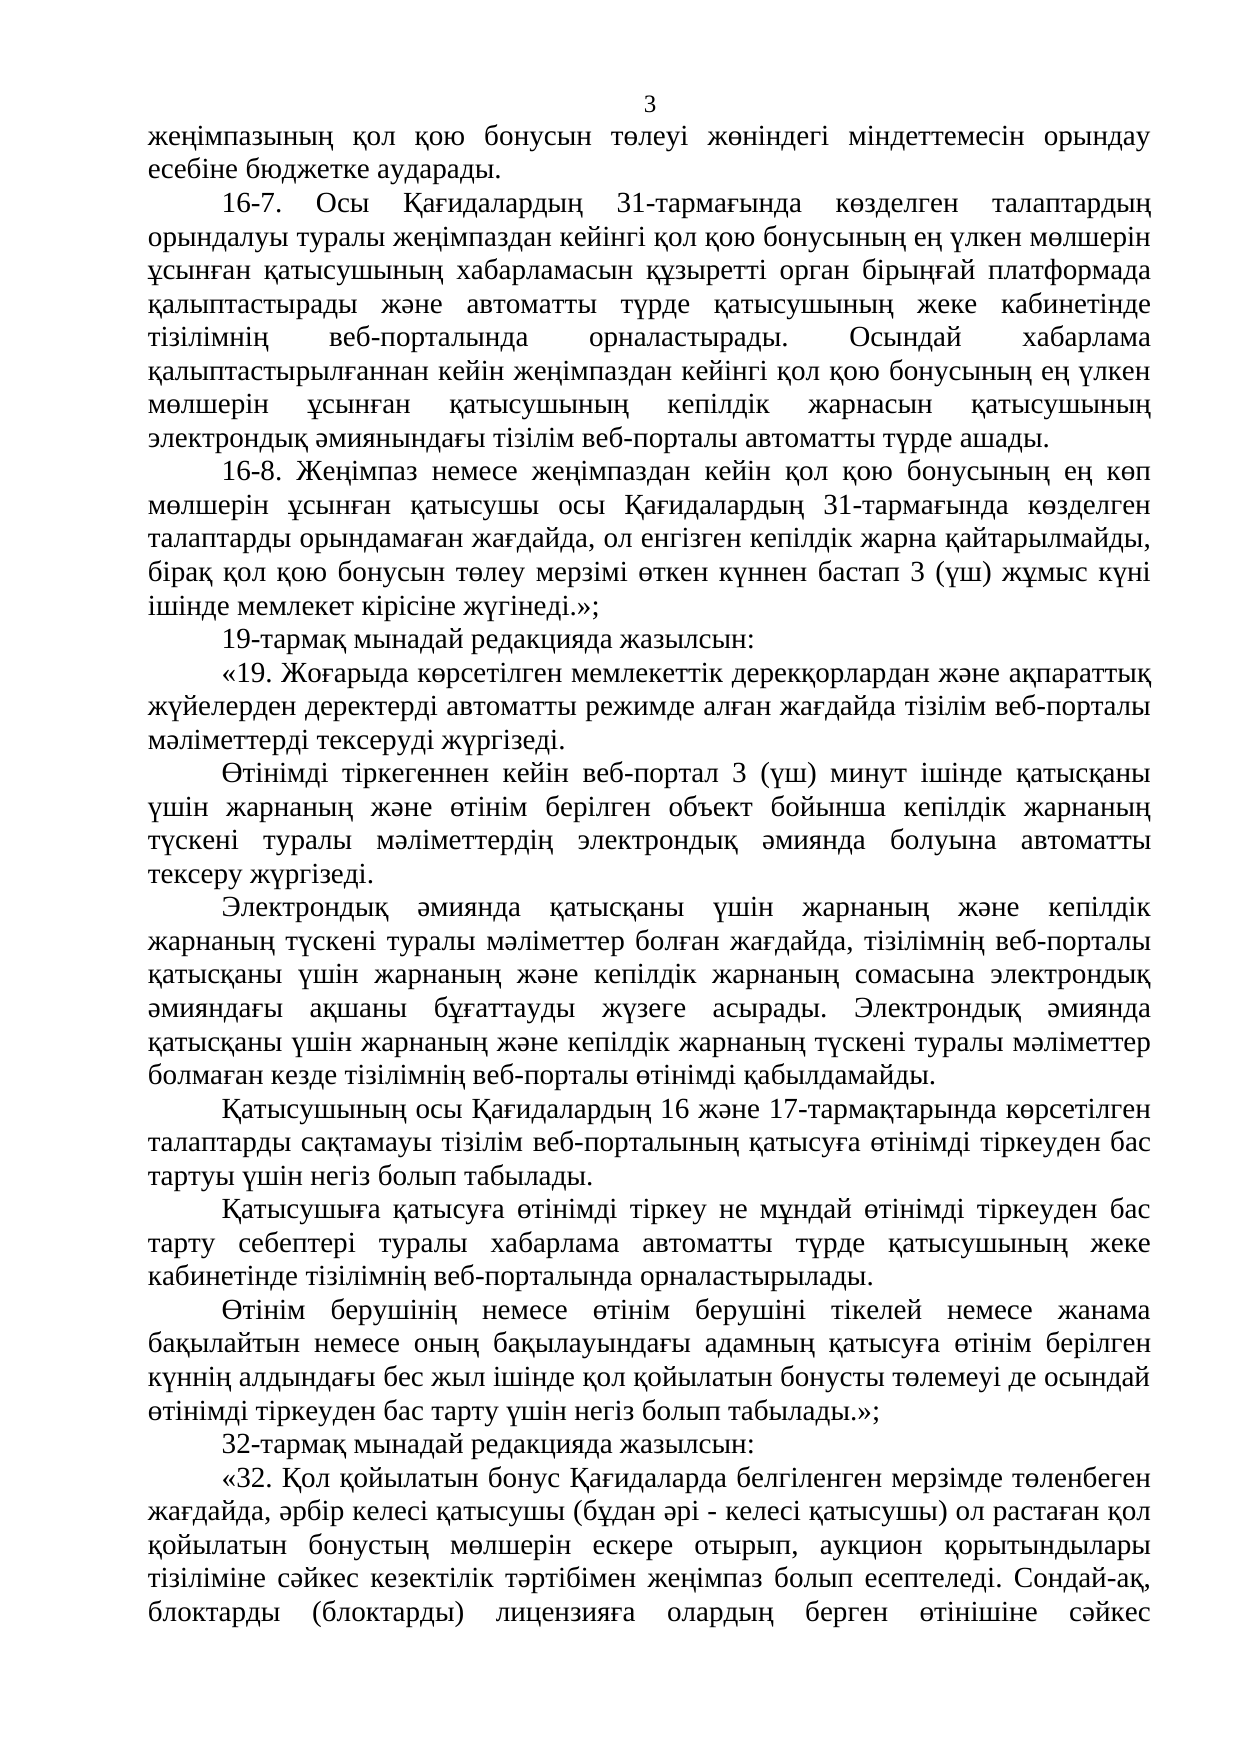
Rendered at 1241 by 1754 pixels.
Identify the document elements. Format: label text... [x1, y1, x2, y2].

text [148, 118, 1152, 185]
text «19. Жоғарыда көрсетілген мемлекеттік дерекқорлардан және ақпараттық жүйелерден деректерді автоматты режимде алған жағдайда тізілім веб-порталы мәліметтерді тексеруді жүргізеді. [148, 655, 1152, 755]
text 19-тармақ мынадай редакцияда жазылсын: [148, 621, 1152, 655]
text 16-7. Осы Қағидалардың 31-тармағында көзделген талаптардың орындалуы туралы жеңімпаздан кейінгі қол қою бонусының ең үлкен мөлшерін ұсынған қатысушының хабарламасын құзыретті орган бірыңғай платформада қалыптастырады және автоматты түрде қатысушының жеке кабинетінде тізілімнің веб-порталында орналастырады. Осындай хабарлама қалыптастырылғаннан кейін жеңімпаздан кейінгі қол қою бонусының ең үлкен мөлшерін ұсынған қатысушының кепілдік жарнасын қатысушының электрондық әмиянындағы тізілім веб-порталы автоматты түрде ашады. [148, 185, 1152, 453]
text 16-8. Жеңімпаз немесе жеңімпаздан кейін қол қою бонусының ең көп мөлшерін ұсынған қатысушы осы Қағидалардың 31-тармағында көзделген талаптарды орындамаған жағдайда, ол енгізген кепілдік жарна қайтарылмайды, бірақ қол қою бонусын төлеу мерзімі өткен күннен бастап 3 (үш) жұмыс күні ішінде мемлекет кірісіне жүгінеді.»; [148, 453, 1152, 621]
text Қатысушының осы Қағидалардың 16 және 17-тармақтарында көрсетілген талаптарды сақтамауы тізілім веб-порталының қатысуға өтінімді тіркеуден бас тартуы үшін негіз болып табылады. [148, 1091, 1152, 1191]
text Өтінім берушінің немесе өтінім берушіні тікелей немесе жанама бақылайтын немесе оның бақылауындағы адамның қатысуға өтінім берілген күннің алдындағы бес жыл ішінде қол қойылатын бонусты төлемеуі де осындай өтінімді тіркеуден бас тарту үшін негіз болып табылады.»; [148, 1292, 1152, 1426]
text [148, 1460, 1152, 1627]
text 32-тармақ мынадай редакцияда жазылсын: [148, 1426, 1152, 1460]
text Электрондық әмиянда қатысқаны үшін жарнаның және кепілдік жарнаның түскені туралы мәліметтер болған жағдайда, тізілімнің веб-порталы қатысқаны үшін жарнаның және кепілдік жарнаның сомасына электрондық әмияндағы ақшаны бұғаттауды жүзеге асырады. Электрондық әмиянда қатысқаны үшін жарнаның және кепілдік жарнаның түскені туралы мәліметтер болмаған кезде тізілімнің веб-порталы өтінімді қабылдамайды. [148, 889, 1152, 1091]
text Өтінімді тіркегеннен кейін веб-портал 3 (үш) минут ішінде қатысқаны үшін жарнаның және өтінім берілген объект бойынша кепілдік жарнаның түскені туралы мәліметтердің электрондық әмиянда болуына автоматты тексеру жүргізеді. [148, 755, 1152, 889]
text Қатысушыға қатысуға өтінімді тіркеу не мұндай өтінімді тіркеуден бас тарту себептері туралы хабарлама автоматты түрде қатысушының жеке кабинетінде тізілімнің веб-порталында орналастырылады. [148, 1191, 1152, 1292]
